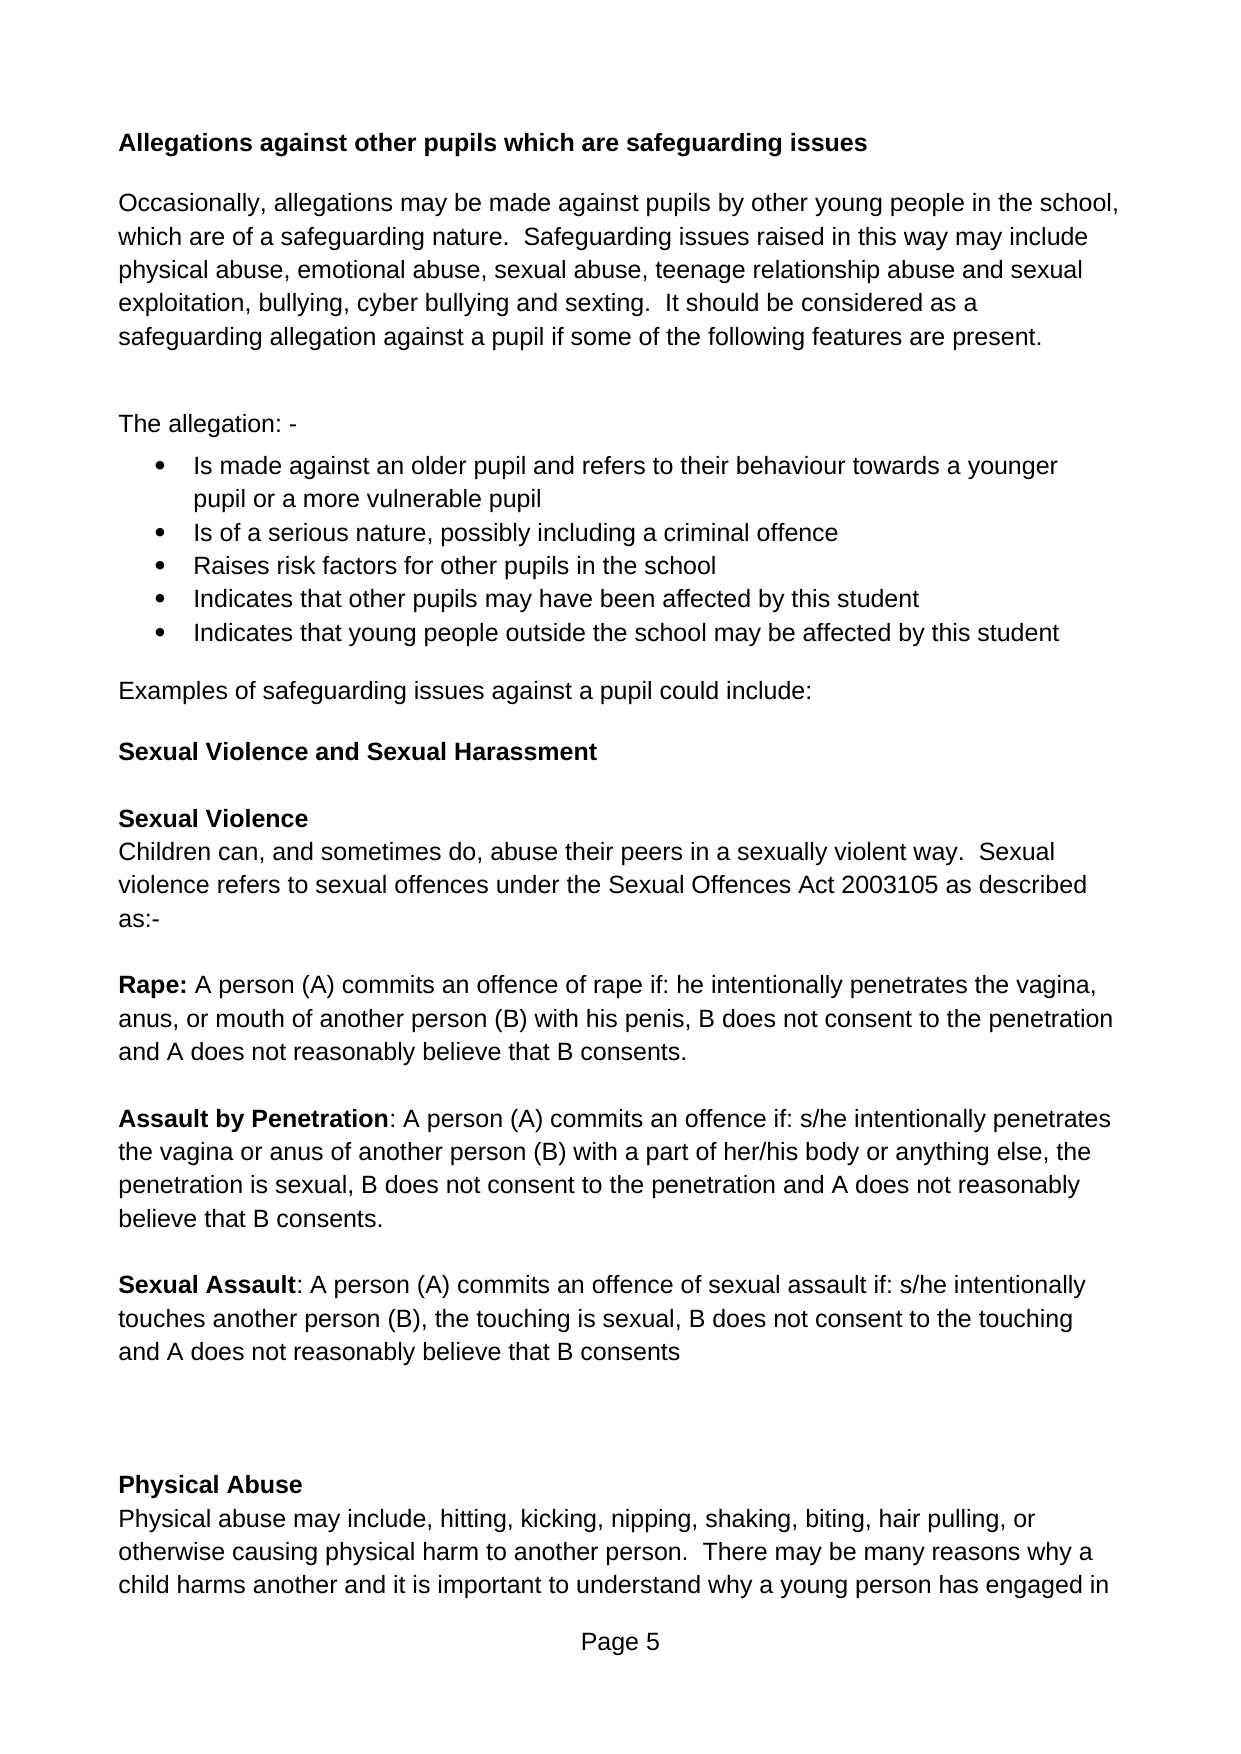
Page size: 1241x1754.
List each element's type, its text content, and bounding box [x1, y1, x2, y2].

list Is of a serious nature, possibly including a criminal offence [156, 514, 1122, 548]
text Rape: A person (A) commits an offence of rape if: he intentionally penetrates the vagina, anus, or mouth of another person (B) with his penis, B does not consent to the penetration and A does not reasonably believe that B consents. [118, 967, 1122, 1067]
text Sexual Assault: A person (A) commits an offence of sexual assault if: s/he intentionally touches another person (B), the touching is sexual, B does not consent to the touching and A does not reasonably believe that B consents [118, 1267, 1122, 1367]
text Physical Abuse [118, 1467, 1122, 1501]
text The allegation: - [118, 409, 1122, 438]
list Indicates that other pupils may have been affected by this student [156, 581, 1122, 614]
text Children can, and sometimes do, abuse their peers in a sexually violent way. Sexual violence refers to sexual offences under the Sexual Offences Act 2003105 as described as:- [118, 834, 1122, 934]
text Sexual Violence [118, 801, 1122, 834]
text Assault by Penetration: A person (A) commits an offence if: s/he intentionally penetrates the vagina or anus of another person (B) with a part of her/his body or anything else, the penetration is sexual, B does not consent to the penetration and A does not reasonably believe that B consents. [118, 1101, 1122, 1234]
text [118, 1501, 1122, 1601]
text Occasionally, allegations may be made against pupils by other young people in the school, which are of a safeguarding nature. Safeguarding issues raised in this way may include physical abuse, emotional abuse, sexual abuse, teenage relationship abuse and sexual exploitation, bullying, cyber bullying and sexting. It should be considered as a safeguarding allegation against a pupil if some of the following features are present. [118, 185, 1122, 352]
list Raises risk factors for other pupils in the school [156, 548, 1122, 581]
list Is made against an older pupil and refers to their behaviour towards a younger pupil or a more vulnerable pupil [156, 448, 1122, 514]
list Indicates that young people outside the school may be affected by this student [156, 614, 1122, 648]
text Sexual Violence and Sexual Harassment [118, 734, 1122, 767]
text Allegations against other pupils which are safeguarding issues [118, 127, 1122, 156]
text Examples of safeguarding issues against a pupil could include: [118, 676, 1122, 705]
